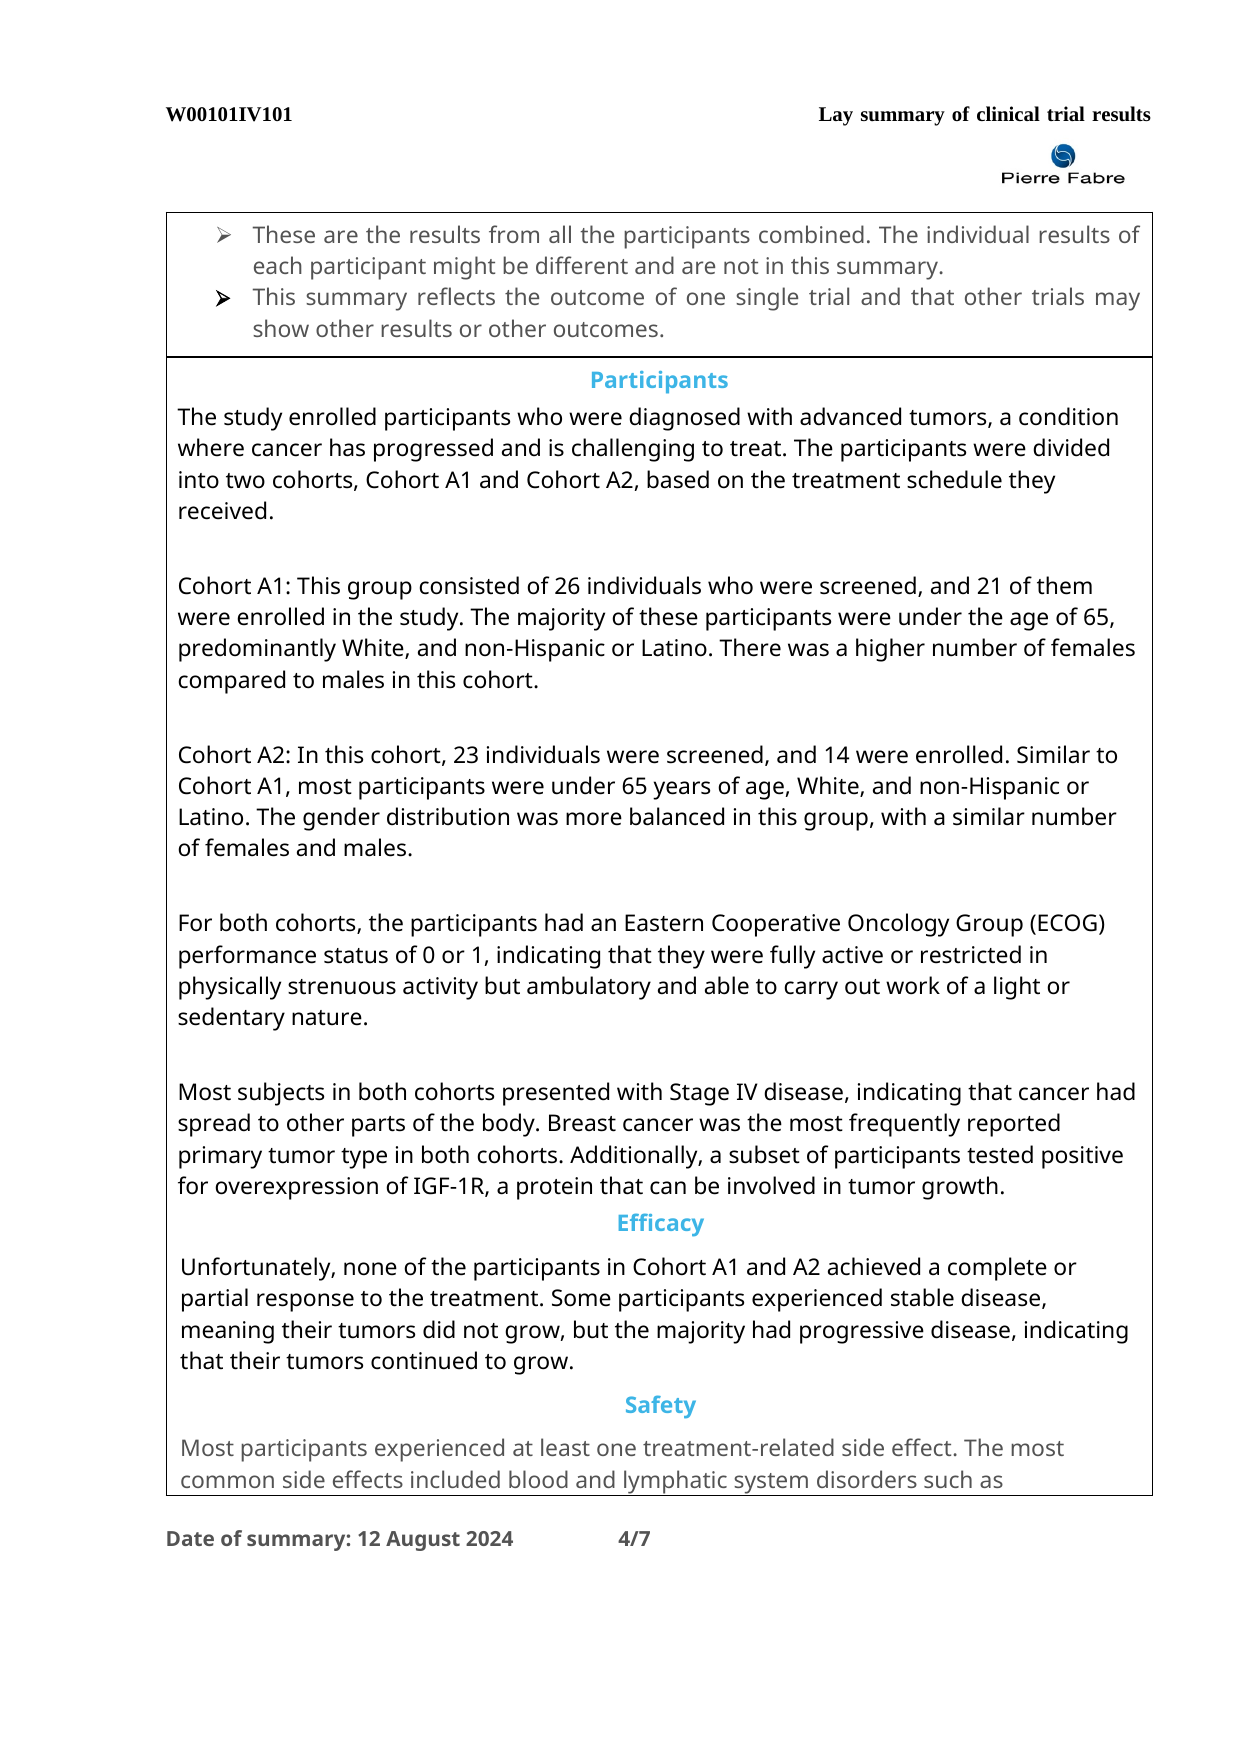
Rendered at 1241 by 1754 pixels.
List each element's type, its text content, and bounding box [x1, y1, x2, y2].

picture [985, 126, 1140, 200]
